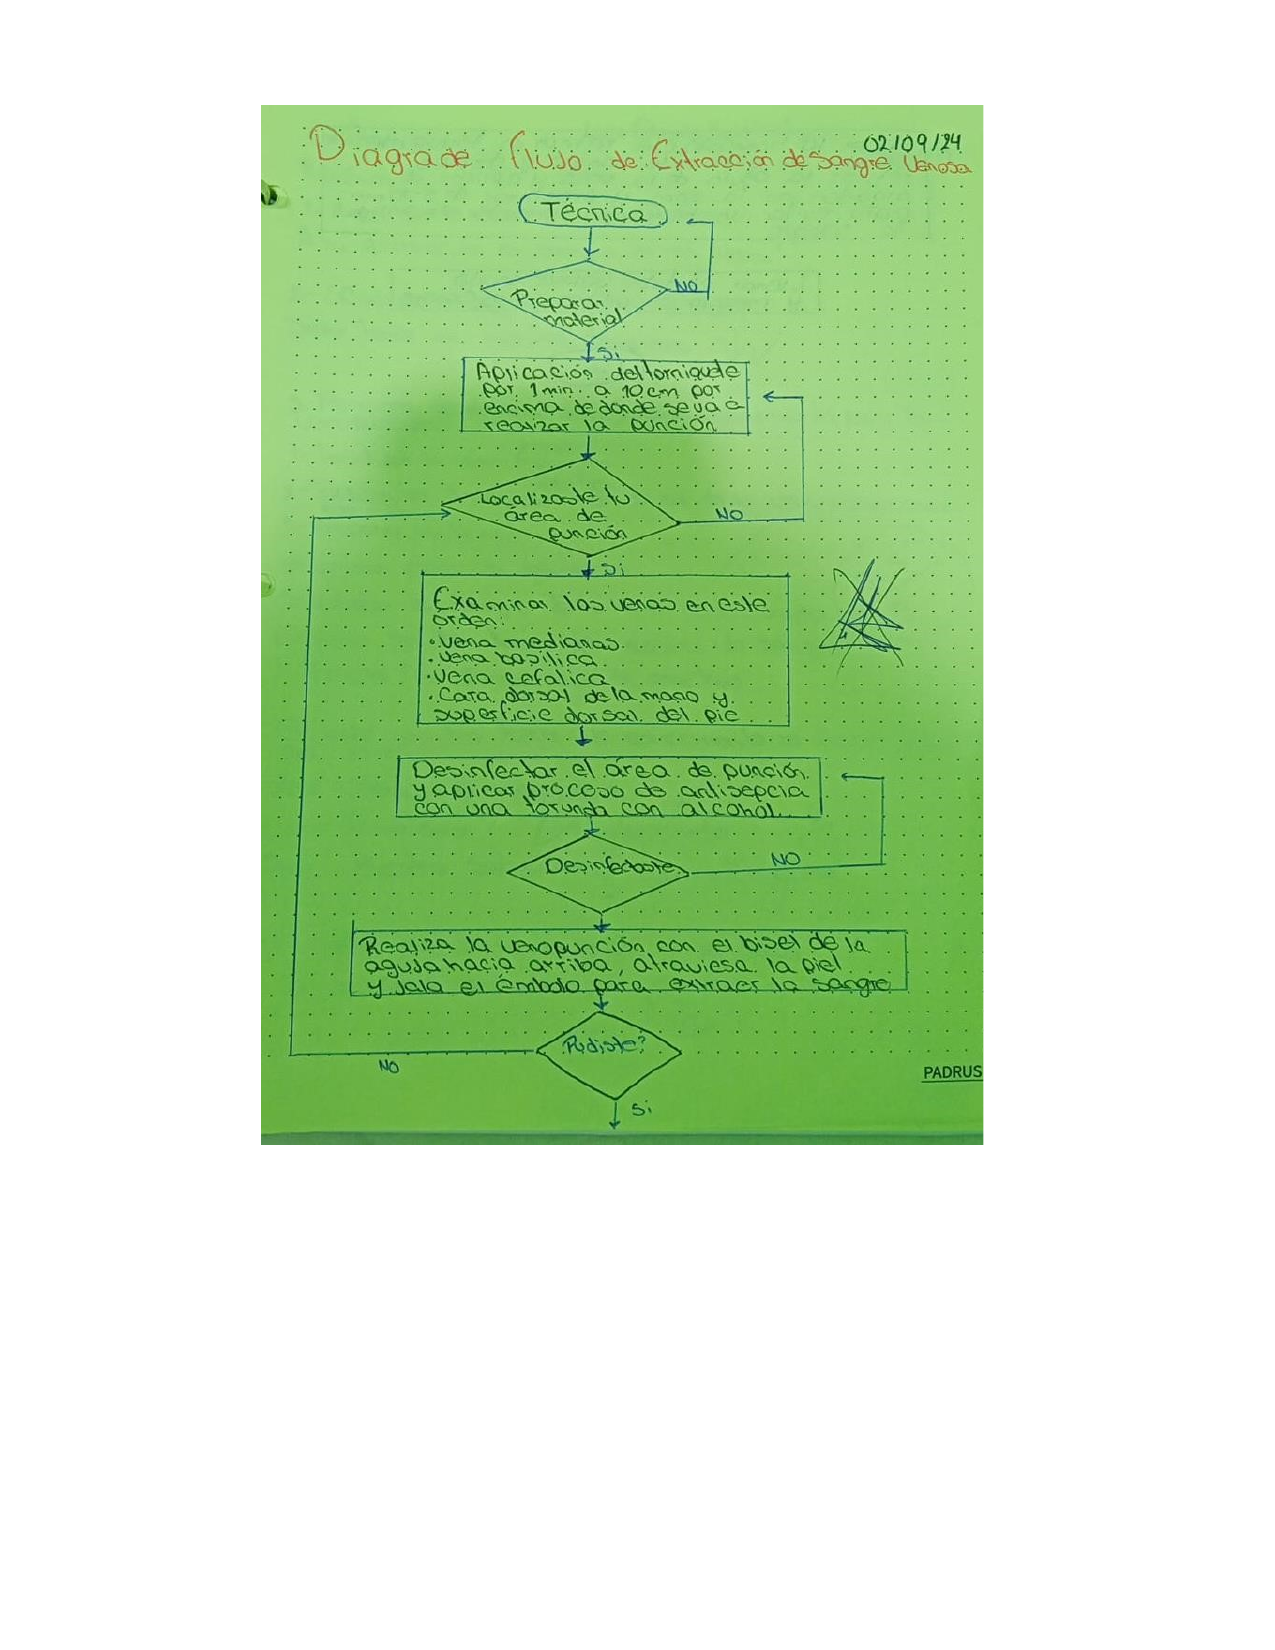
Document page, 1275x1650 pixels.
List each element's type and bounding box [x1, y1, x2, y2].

picture [261, 105, 984, 1145]
